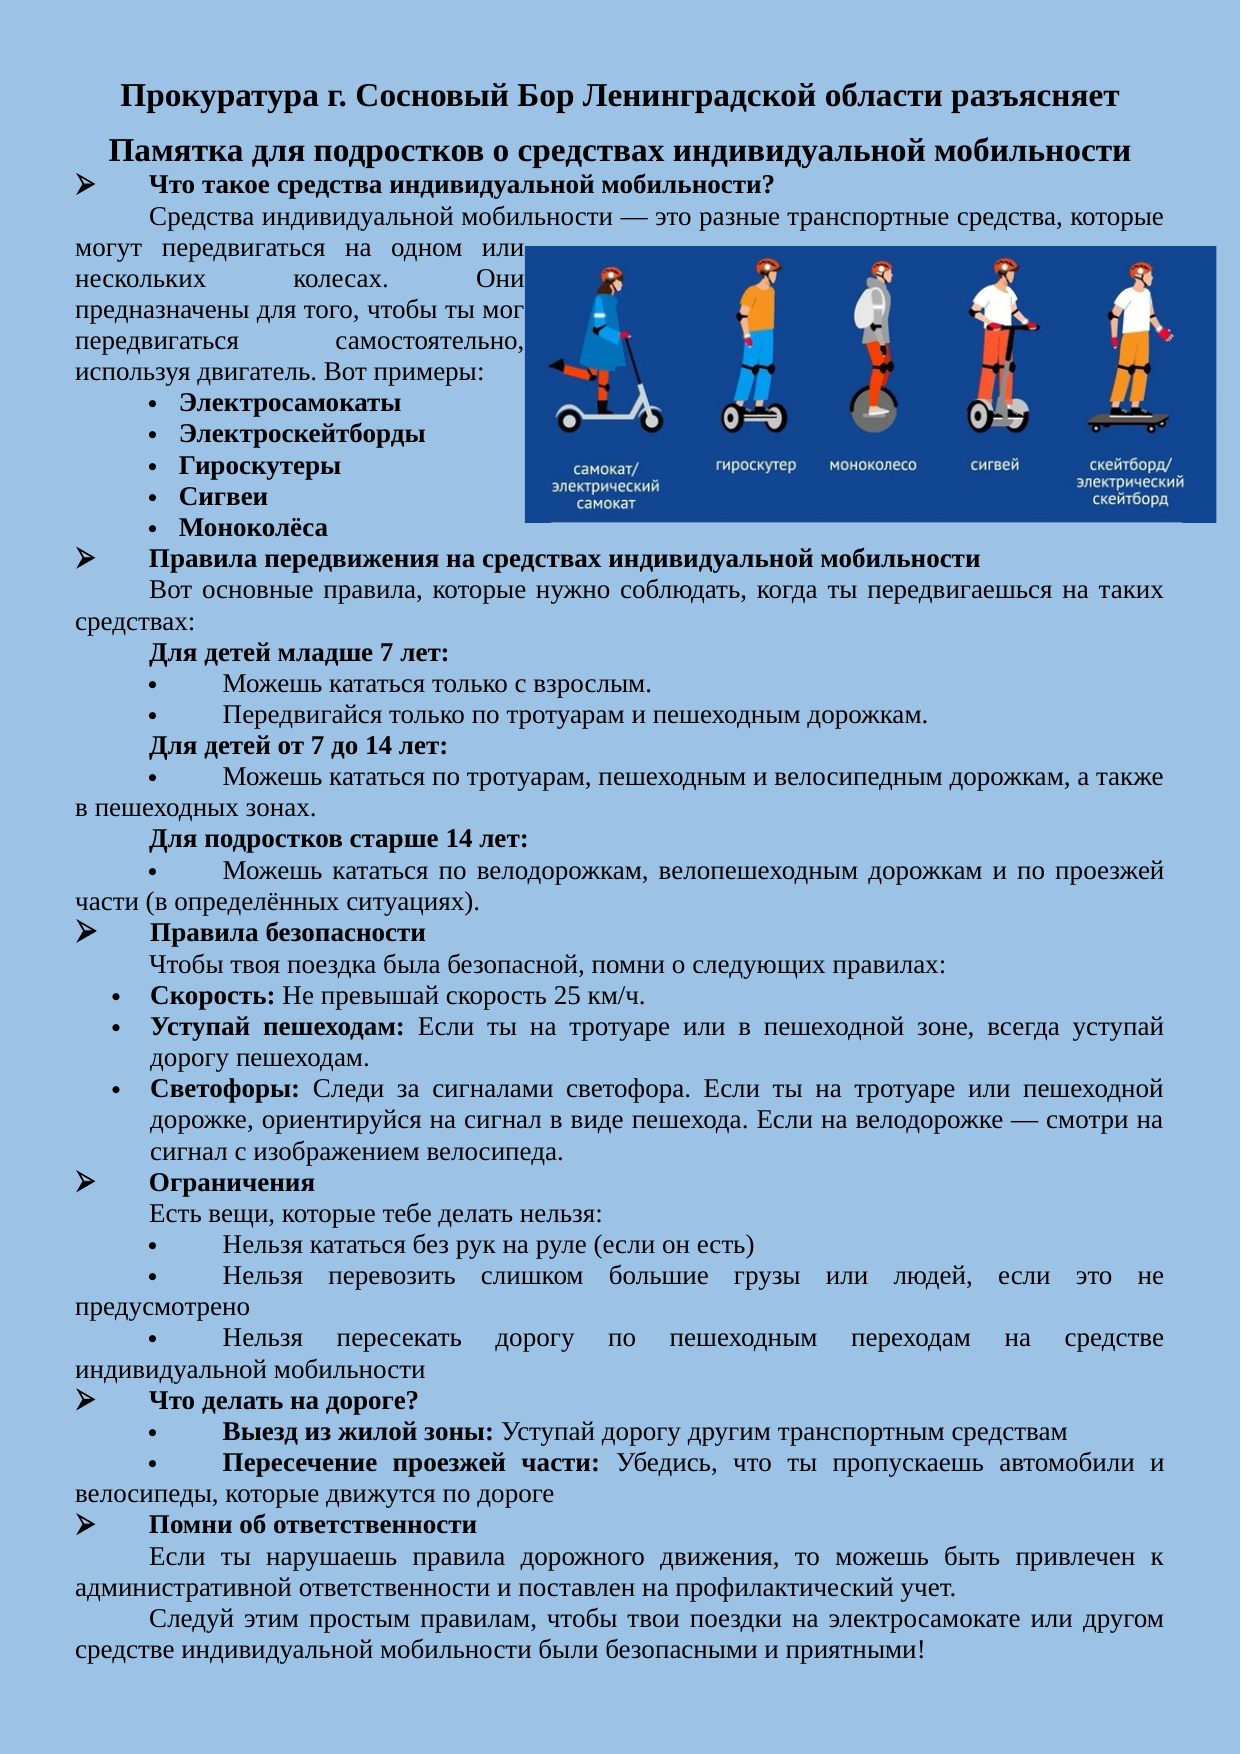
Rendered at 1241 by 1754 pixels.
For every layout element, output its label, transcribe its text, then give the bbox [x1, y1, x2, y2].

list Нельзя пересекать дорогу по пешеходным переходам на средстве индивидуальной мобильности [75, 1322, 1165, 1384]
text Вот основные правила, которые нужно соблюдать, когда ты передвигаешься на таких средствах: [75, 573, 1165, 636]
list Правила передвижения на средствах индивидуальной мобильности [75, 542, 1165, 573]
list Правила безопасности [75, 916, 1165, 948]
list Можешь кататься по велодорожкам, велопешеходным дорожкам и по проезжей части (в определённых ситуациях). [75, 854, 1165, 916]
text Для подростков старше 14 лет: [75, 823, 1165, 854]
text Чтобы твоя поездка была безопасной, помни о следующих правилах: [75, 948, 1165, 979]
text Прокуратура г. Сосновый Бор Ленинградской области разъясняет [75, 75, 1165, 113]
list Нельзя перевозить слишком большие грузы или людей, если это не предусмотрено [75, 1259, 1165, 1322]
list Помни об ответственности [75, 1508, 1165, 1540]
list Светофоры: Следи за сигналами светофора. Если ты на тротуаре или пешеходной дорожке, ориентируйся на сигнал в виде пешехода. Если на велодорожке — смотри на сигнал с изображением велосипеда. [112, 1072, 1165, 1166]
list Можешь кататься по тротуарам, пешеходным и велосипедным дорожкам, а также в пешеходных зонах. [75, 760, 1165, 823]
list Можешь кататься только с взрослым. [75, 667, 1165, 698]
text Для детей младше 7 лет: [75, 636, 1165, 667]
list Ограничения [75, 1166, 1165, 1197]
picture [524, 246, 1217, 523]
text Памятка для подростков о средствах индивидуальной мобильности [75, 130, 1165, 168]
list Уступай пешеходам: Если ты на тротуаре или в пешеходной зоне, всегда уступай дорогу пешеходам. [112, 1010, 1165, 1072]
list Сигвеи [75, 480, 524, 511]
list Скорость: Не превышай скорость 25 км/ч. [112, 979, 1165, 1010]
list Моноколёса [75, 511, 1165, 542]
text Если ты нарушаешь правила дорожного движения, то можешь быть привлечен к административной ответственности и поставлен на профилактический учет. [75, 1540, 1165, 1602]
text Средства индивидуальной мобильности — это разные транспортные средства, которые могут передвигаться на одном или нескольких колесах. Они предназначены для того, чтобы ты мог передвигаться самостоятельно, используя двигатель. Вот примеры: [75, 199, 1165, 386]
list Передвигайся только по тротуарам и пешеходным дорожкам. [75, 698, 1165, 729]
list Что такое средства индивидуальной мобильности? [75, 168, 1165, 199]
text Есть вещи, которые тебе делать нельзя: [75, 1197, 1165, 1228]
list Гироскутеры [75, 449, 524, 480]
list Электросамокаты [75, 386, 524, 418]
text Следуй этим простым правилам, чтобы твои поездки на электросамокате или другом средстве индивидуальной мобильности были безопасными и приятными! [75, 1602, 1165, 1664]
list Что делать на дороге? [75, 1384, 1165, 1415]
text Для детей от 7 до 14 лет: [75, 729, 1165, 760]
list Электроскейтборды [75, 418, 524, 449]
list Выезд из жилой зоны: Уступай дорогу другим транспортным средствам [75, 1415, 1165, 1446]
list Пересечение проезжей части: Убедись, что ты пропускаешь автомобили и велосипеды, которые движутся по дороге [75, 1446, 1165, 1508]
list Нельзя кататься без рук на руле (если он есть) [75, 1228, 1165, 1259]
